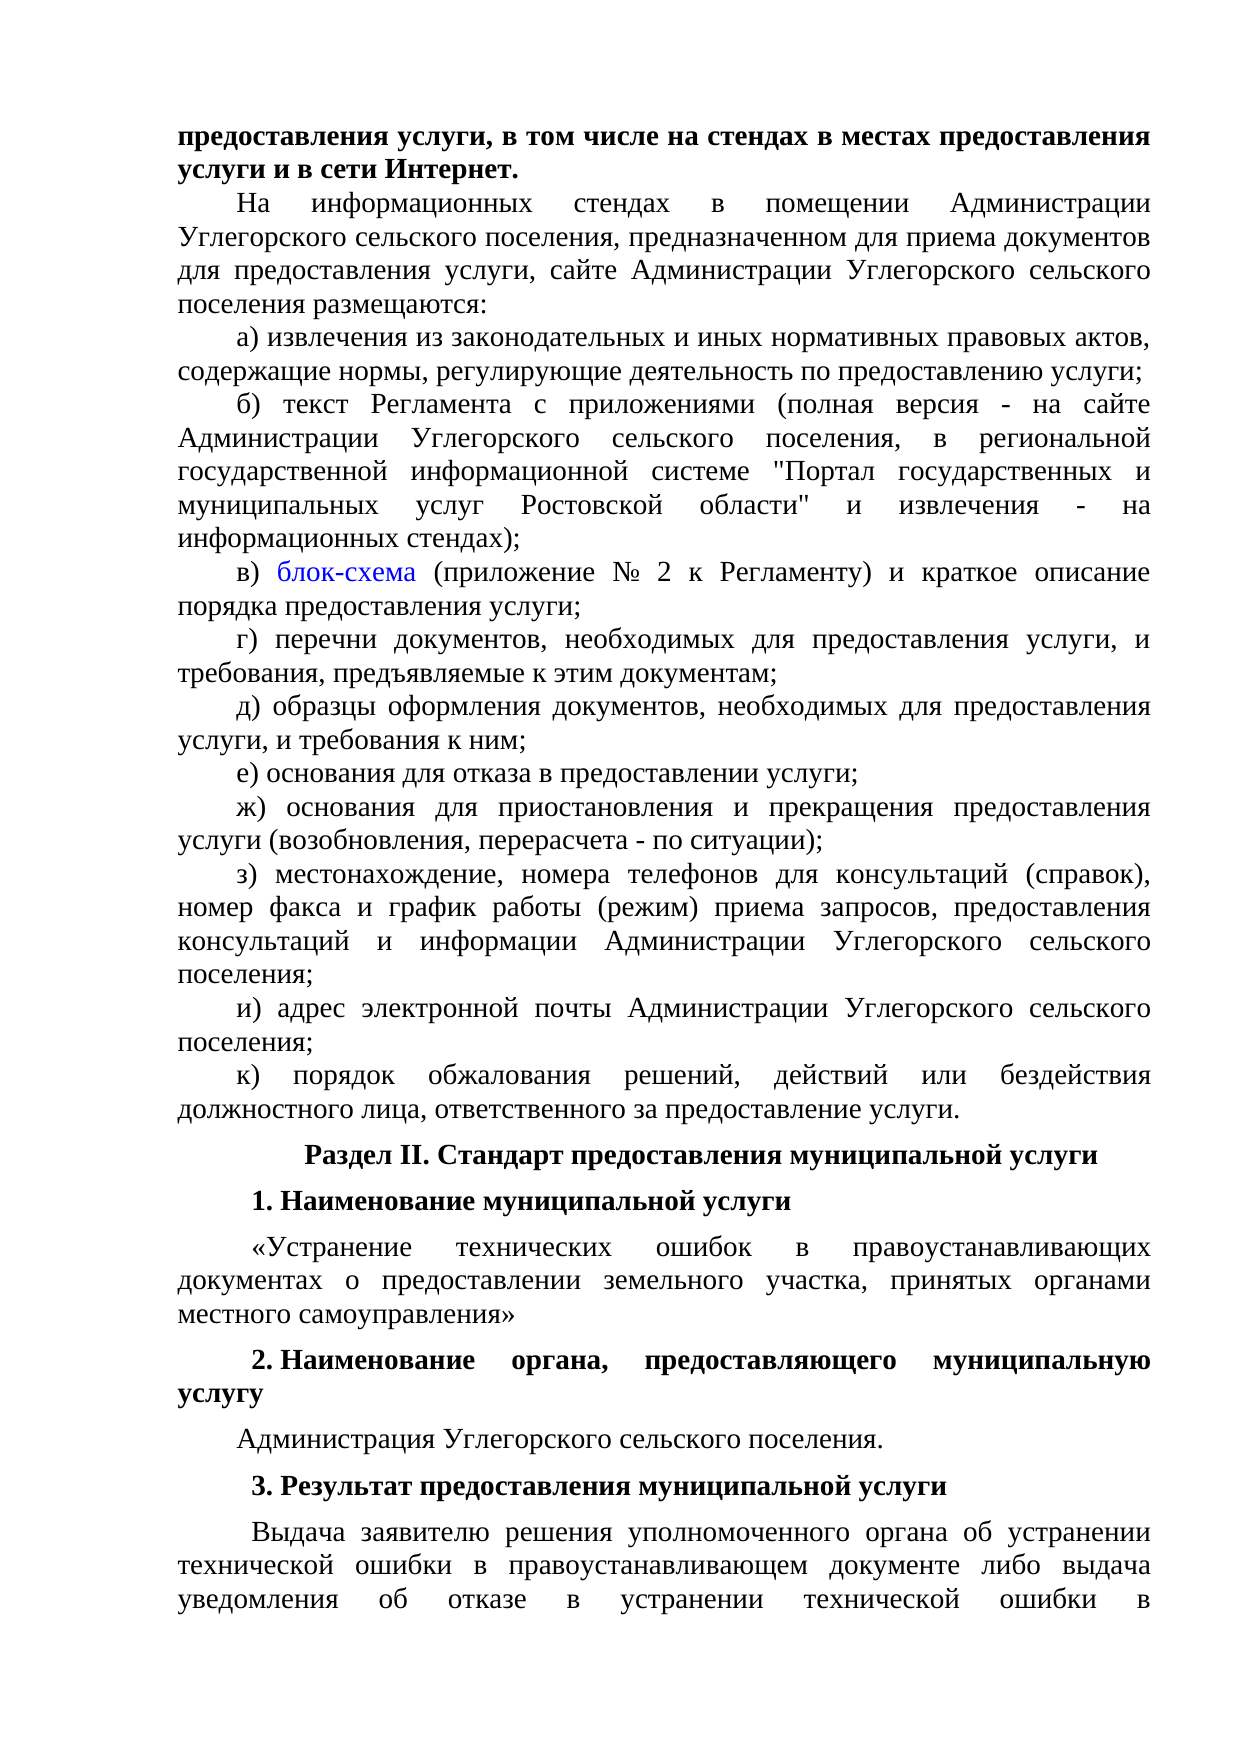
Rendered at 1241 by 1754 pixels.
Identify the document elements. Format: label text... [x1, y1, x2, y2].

text в) блок-схема (приложение № 2 к Регламенту) и краткое описание порядка предоставления услуги; [177, 554, 1152, 621]
text 3. Результат предоставления муниципальной услуги [177, 1468, 1152, 1501]
text к) порядок обжалования решений, действий или бездействия должностного лица, ответственного за предоставление услуги. [177, 1057, 1152, 1124]
text б) текст Регламента с приложениями (полная версия - на сайте Администрации Углегорского сельского поселения, в региональной государственной информационной системе "Портал государственных и муниципальных услуг Ростовской области" и извлечения - на информационных стендах); [177, 386, 1152, 554]
text д) образцы оформления документов, необходимых для предоставления услуги, и требования к ним; [177, 688, 1152, 755]
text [177, 118, 1152, 185]
text а) извлечения из законодательных и иных нормативных правовых актов, содержащие нормы, регулирующие деятельность по предоставлению услуги; [177, 319, 1152, 386]
text и) адрес электронной почты Администрации Углегорского сельского поселения; [177, 990, 1152, 1057]
text 2. Наименование органа, предоставляющего муниципальную услугу [177, 1342, 1152, 1409]
text ж) основания для приостановления и прекращения предоставления услуги (возобновления, перерасчета - по ситуации); [177, 789, 1152, 856]
text е) основания для отказа в предоставлении услуги; [177, 755, 1152, 789]
text «Устранение технических ошибок в правоустанавливающих документах о предоставлении земельного участка, принятых органами местного самоуправления» [177, 1229, 1152, 1329]
text г) перечни документов, необходимых для предоставления услуги, и требования, предъявляемые к этим документам; [177, 621, 1152, 688]
text з) местонахождение, номера телефонов для консультаций (справок), номер факса и график работы (режим) приема запросов, предоставления консультаций и информации Администрации Углегорского сельского поселения; [177, 856, 1152, 990]
text 1. Наименование муниципальной услуги [177, 1183, 1152, 1216]
text На информационных стендах в помещении Администрации Углегорского сельского поселения, предназначенном для приема документов для предоставления услуги, сайте Администрации Углегорского сельского поселения размещаются: [177, 185, 1152, 319]
text Администрация Углегорского сельского поселения. [177, 1422, 1152, 1455]
text Раздел II. Стандарт предоставления муниципальной услуги [177, 1137, 1152, 1170]
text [177, 1514, 1152, 1614]
